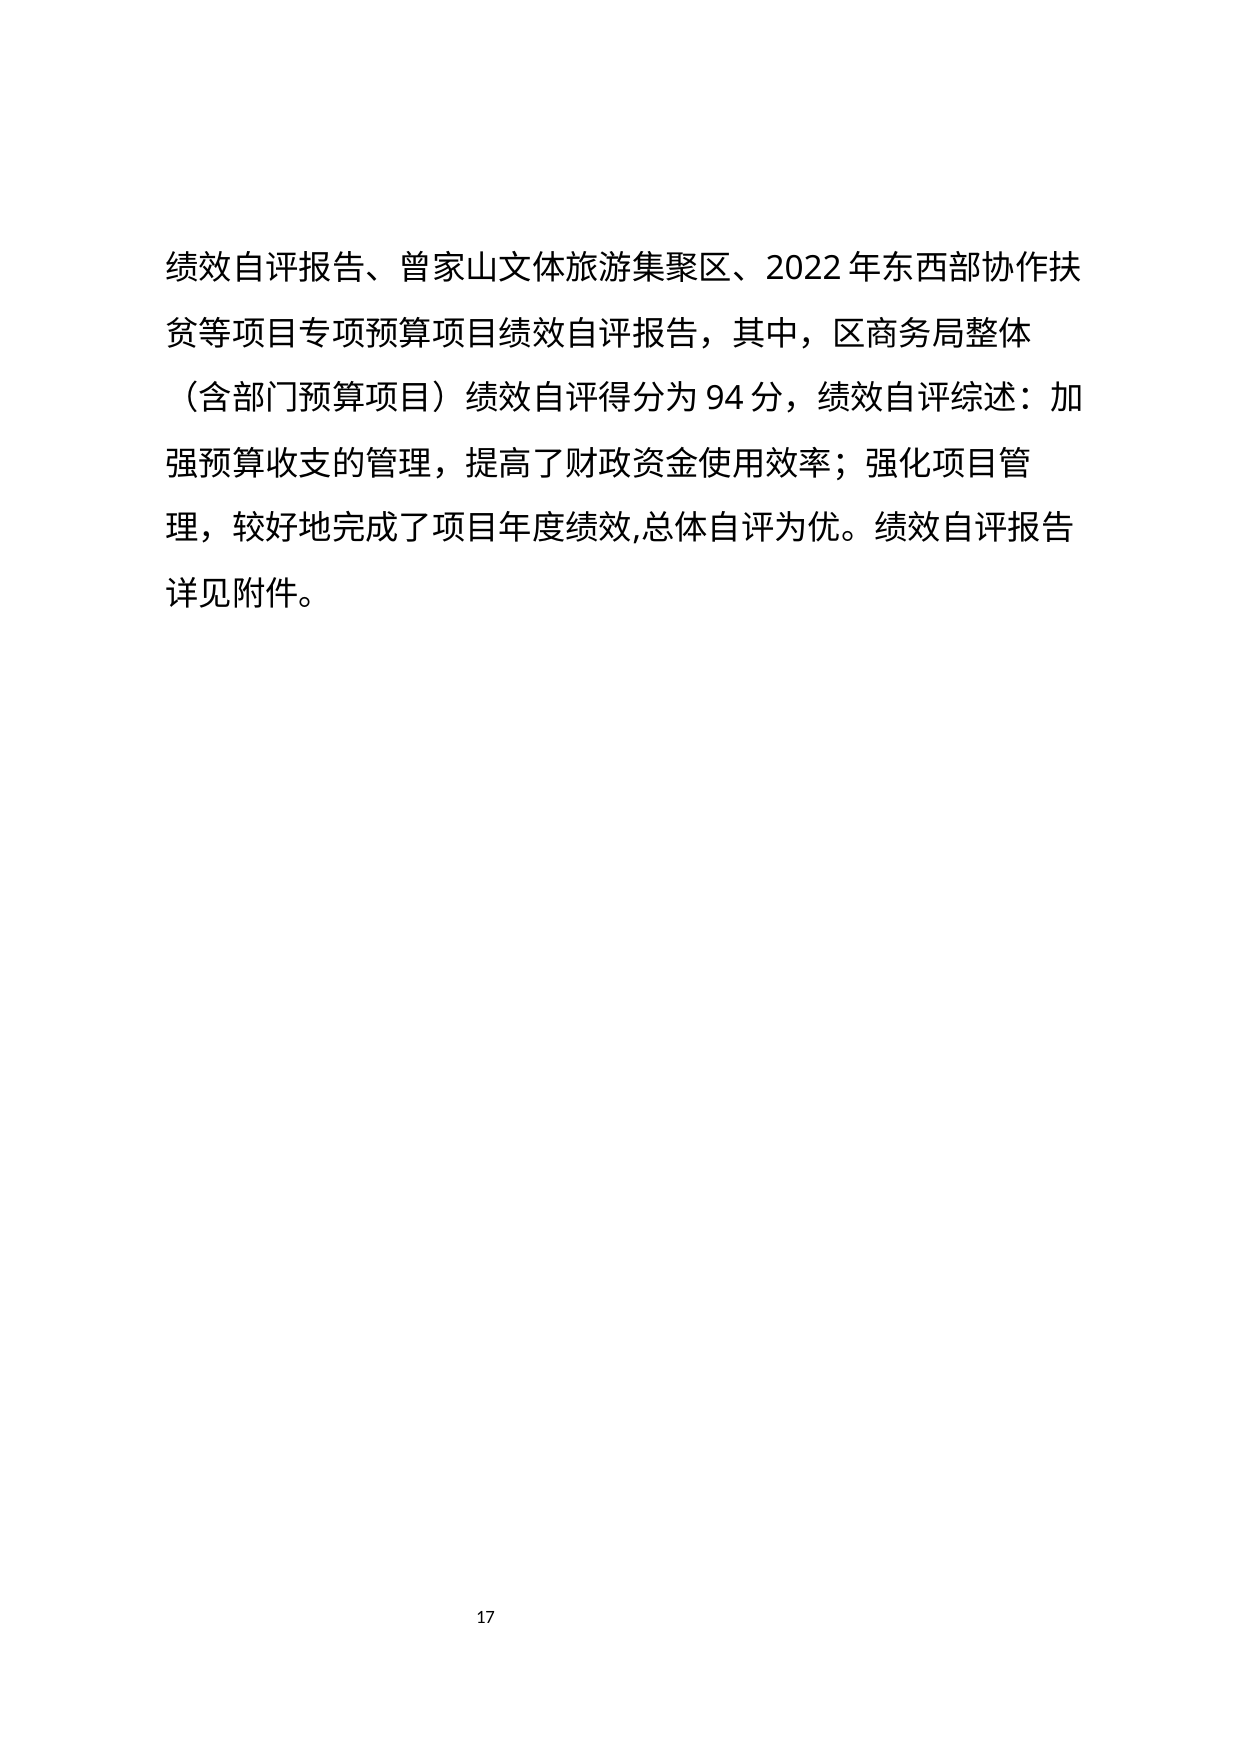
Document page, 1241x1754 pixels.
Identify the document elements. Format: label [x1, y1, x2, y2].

text [165, 233, 1087, 623]
